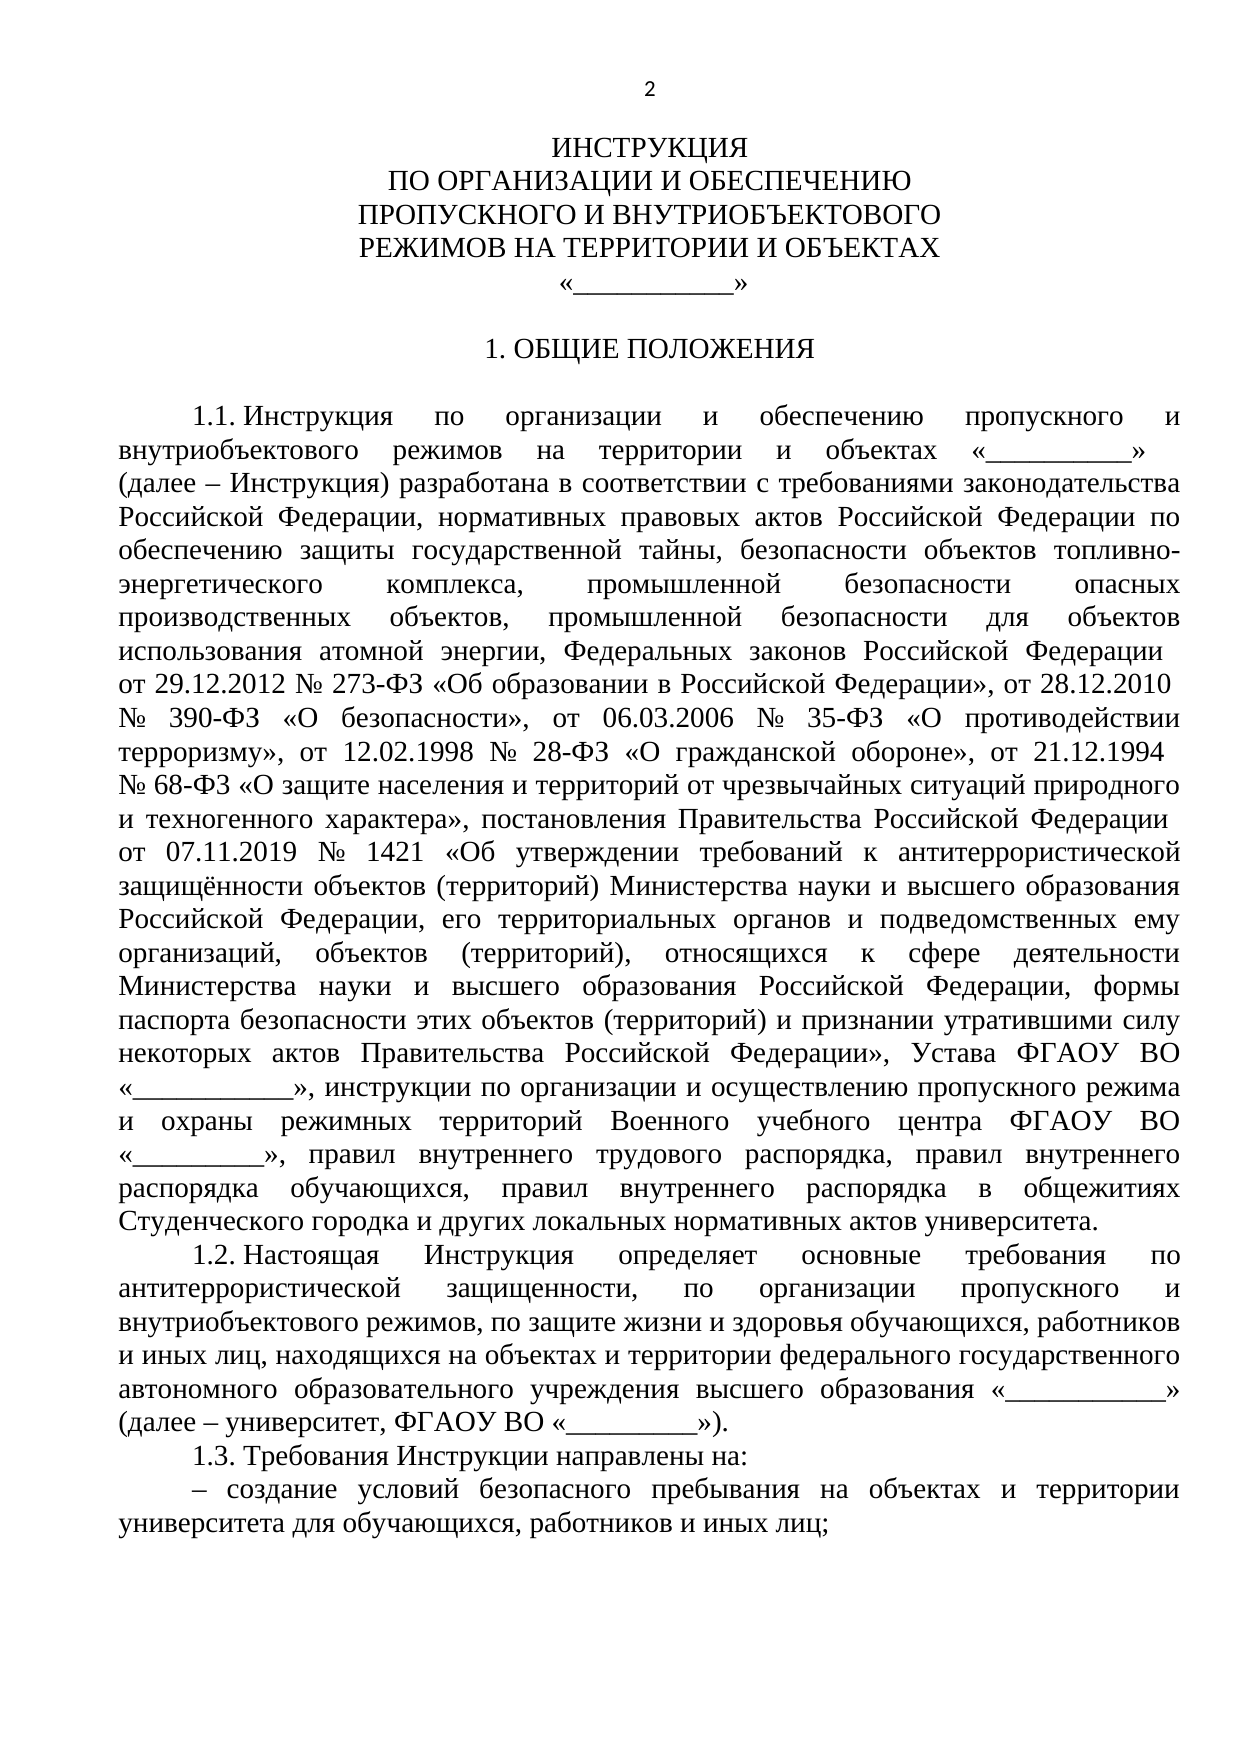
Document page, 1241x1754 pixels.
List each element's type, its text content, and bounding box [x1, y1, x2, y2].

text ИНСТРУКЦИЯ [118, 130, 1181, 163]
text 1.3. Требования Инструкции направлены на: [118, 1438, 1181, 1472]
text «___________» [118, 264, 1181, 298]
text ПРОПУСКНОГО И ВНУТРИОБЪЕКТОВОГО [118, 197, 1181, 231]
text 1.2. Настоящая Инструкция определяет основные требования по антитеррористической защищенности, по организации пропускного и внутриобъектового режимов, по защите жизни и здоровья обучающихся, работников и иных лиц, находящихся на объектах и территории федерального государственного автономного образовательного учреждения высшего образования «___________» (далее – университет, ФГАОУ ВО «_________»). [118, 1237, 1181, 1438]
text РЕЖИМОВ НА ТЕРРИТОРИИ И ОБЪЕКТАХ [118, 231, 1181, 264]
text 1. ОБЩИЕ ПОЛОЖЕНИЯ [118, 331, 1181, 365]
text – создание условий безопасного пребывания на объектах и территории университета для обучающихся, работников и иных лиц; [118, 1472, 1181, 1539]
text ПО ОРГАНИЗАЦИИ И ОБЕСПЕЧЕНИЮ [118, 163, 1181, 197]
text 1.1. Инструкция по организации и обеспечению пропускного и внутриобъектового режимов на территории и объектах «__________» (далее – Инструкция) разработана в соответствии с требованиями законодательства Российской Федерации, нормативных правовых актов Российской Федерации по обеспечению защиты государственной тайны, безопасности объектов топливно-энергетического комплекса, промышленной безопасности опасных производственных объектов, промышленной безопасности для объектов использования атомной энергии, Федеральных законов Российской Федерации от 29.12.2012 № 273-ФЗ «Об образовании в Российской Федерации», от 28.12.2010 № 390-ФЗ «О безопасности», от 06.03.2006 № 35-ФЗ «О противодействии терроризму», от 12.02.1998 № 28-ФЗ «О гражданской обороне», от 21.12.1994 № 68-Ф3 «О защите населения и территорий от чрезвычайных ситуаций природного и техногенного характера», постановления Правительства Российской Федерации от 07.11.2019 № 1421 «Об утверждении требований к антитеррористической защищённости объектов (территорий) Министерства науки и высшего образования Российской Федерации, его территориальных органов и подведомственных ему организаций, объектов (территорий), относящихся к сфере деятельности Министерства науки и высшего образования Российской Федерации, формы паспорта безопасности этих объектов (территорий) и признании утратившими силу некоторых актов Правительства Российской Федерации», Устава ФГАОУ ВО «___________», инструкции по организации и осуществлению пропускного режима и охраны режимных территорий Военного учебного центра ФГАОУ ВО «_________», правил внутреннего трудового распорядка, правил внутреннего распорядка обучающихся, правил внутреннего распорядка в общежитиях Студенческого городка и других локальных нормативных актов университета. [118, 398, 1181, 1237]
